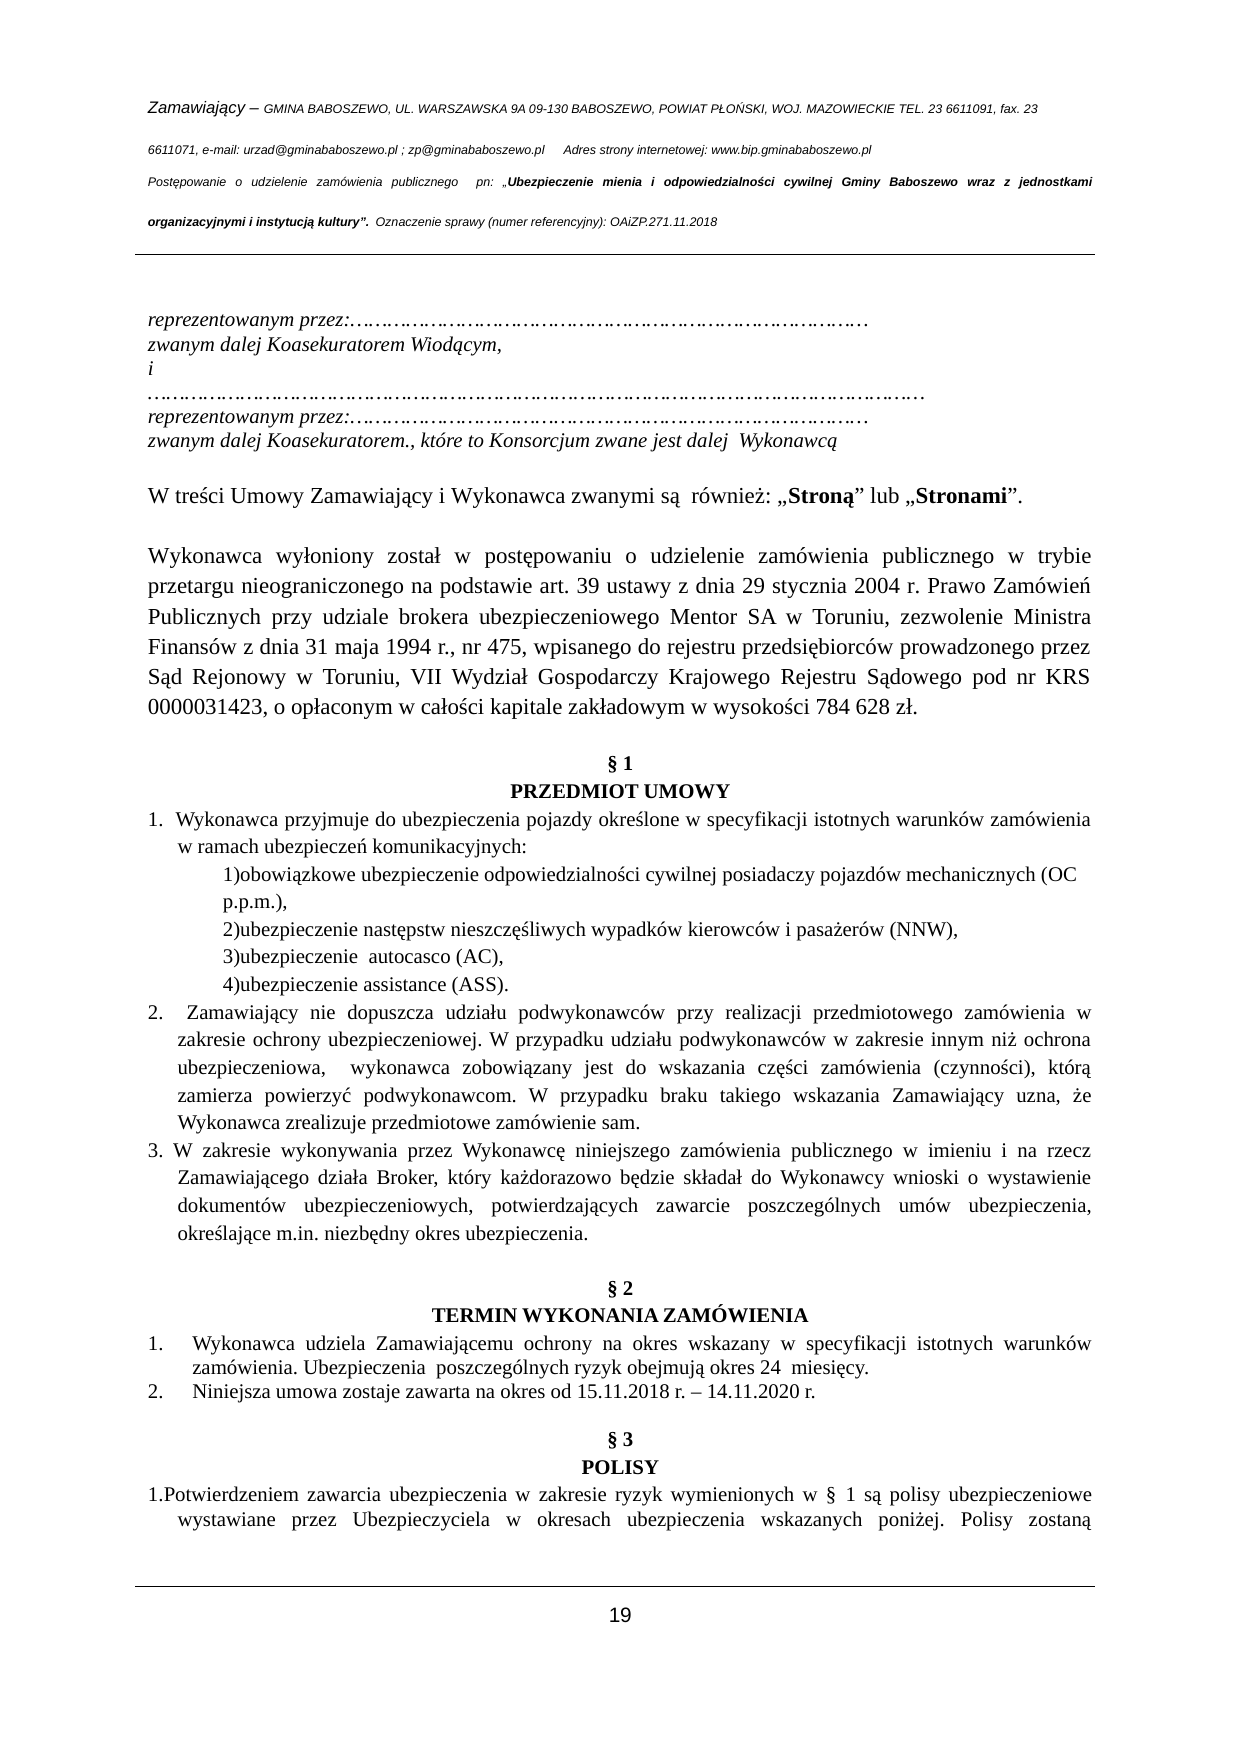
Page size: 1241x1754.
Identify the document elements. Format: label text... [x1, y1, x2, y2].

text 1. Wykonawca przyjmuje do ubezpieczenia pojazdy określone w specyfikacji istotnych warunków zamówienia w ramach ubezpieczeń komunikacyjnych: [148, 806, 1092, 858]
text zwanym dalej Koasekuratorem Wiodącym, [148, 331, 1092, 356]
list Niniejsza umowa zostaje zawarta na okres od 15.11.2018 r. – 14.11.2020 r. [148, 1379, 1092, 1403]
text POLISY [148, 1455, 1092, 1479]
text 3. W zakresie wykonywania przez Wykonawcę niniejszego zamówienia publicznego w imieniu i na rzecz Zamawiającego działa Broker, który każdorazowo będzie składał do Wykonawcy wnioski o wystawienie dokumentów ubezpieczeniowych, potwierdzających zawarcie poszczególnych umów ubezpieczenia, określające m.in. niezbędny okres ubezpieczenia. [148, 1138, 1092, 1244]
text PRZEDMIOT UMOWY [148, 779, 1092, 803]
text reprezentowanym przez:………………………………………………………………………… [148, 307, 1092, 331]
text 1)obowiązkowe ubezpieczenie odpowiedzialności cywilnej posiadaczy pojazdów mechanicznych (OC p.p.m.), [223, 862, 1092, 913]
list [148, 1482, 1092, 1531]
text i [148, 356, 1092, 379]
text 2. Zamawiający nie dopuszcza udziału podwykonawców przy realizacji przedmiotowego zamówienia w zakresie ochrony ubezpieczeniowej. W przypadku udziału podwykonawców w zakresie innym niż ochrona ubezpieczeniowa, wykonawca zobowiązany jest do wskazania części zamówienia (czynności), którą zamierza powierzyć podwykonawcom. W przypadku braku takiego wskazania Zamawiający uzna, że Wykonawca zrealizuje przedmiotowe zamówienie sam. [148, 1000, 1092, 1134]
text Wykonawca wyłoniony został w postępowaniu o udzielenie zamówienia publicznego w trybie przetargu nieograniczonego na podstawie art. 39 ustawy z dnia 29 stycznia 2004 r. Prawo Zamówień Publicznych przy udziale brokera ubezpieczeniowego Mentor SA w Toruniu, zezwolenie Ministra Finansów z dnia 31 maja 1994 r., nr 475, wpisanego do rejestru przedsiębiorców prowadzonego przez Sąd Rejonowy w Toruniu, VII Wydział Gospodarczy Krajowego Rejestru Sądowego pod nr KRS 0000031423, o opłaconym w całości kapitale zakładowym w wysokości 784 628 zł. [148, 542, 1092, 720]
text W treści Umowy Zamawiający i Wykonawca zwanymi są również: „Stroną” lub „Stronami”. [148, 482, 1092, 508]
text 3 [148, 1427, 1092, 1451]
text reprezentowanym przez:………………………………………………………………………… [148, 404, 1092, 428]
text 4)ubezpieczenie assistance (ASS). [223, 972, 1092, 996]
list Wykonawca udziela Zamawiającemu ochrony na okres wskazany w specyfikacji istotnych warunków zamówienia. Ubezpieczenia poszczególnych ryzyk obejmują okres 24 miesięcy. [148, 1331, 1092, 1379]
text 1 [148, 751, 1092, 775]
text 2)ubezpieczenie następstw nieszczęśliwych wypadków kierowców i pasażerów (NNW), [223, 917, 1092, 941]
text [148, 379, 1092, 404]
text 2 [148, 1276, 1092, 1300]
text TERMIN WYKONANIA ZAMÓWIENIA [148, 1303, 1092, 1327]
text 3)ubezpieczenie autocasco (AC), [223, 944, 1092, 968]
text zwanym dalej Koasekuratorem., które to Konsorcjum zwane jest dalej Wykonawcą [148, 428, 1092, 452]
